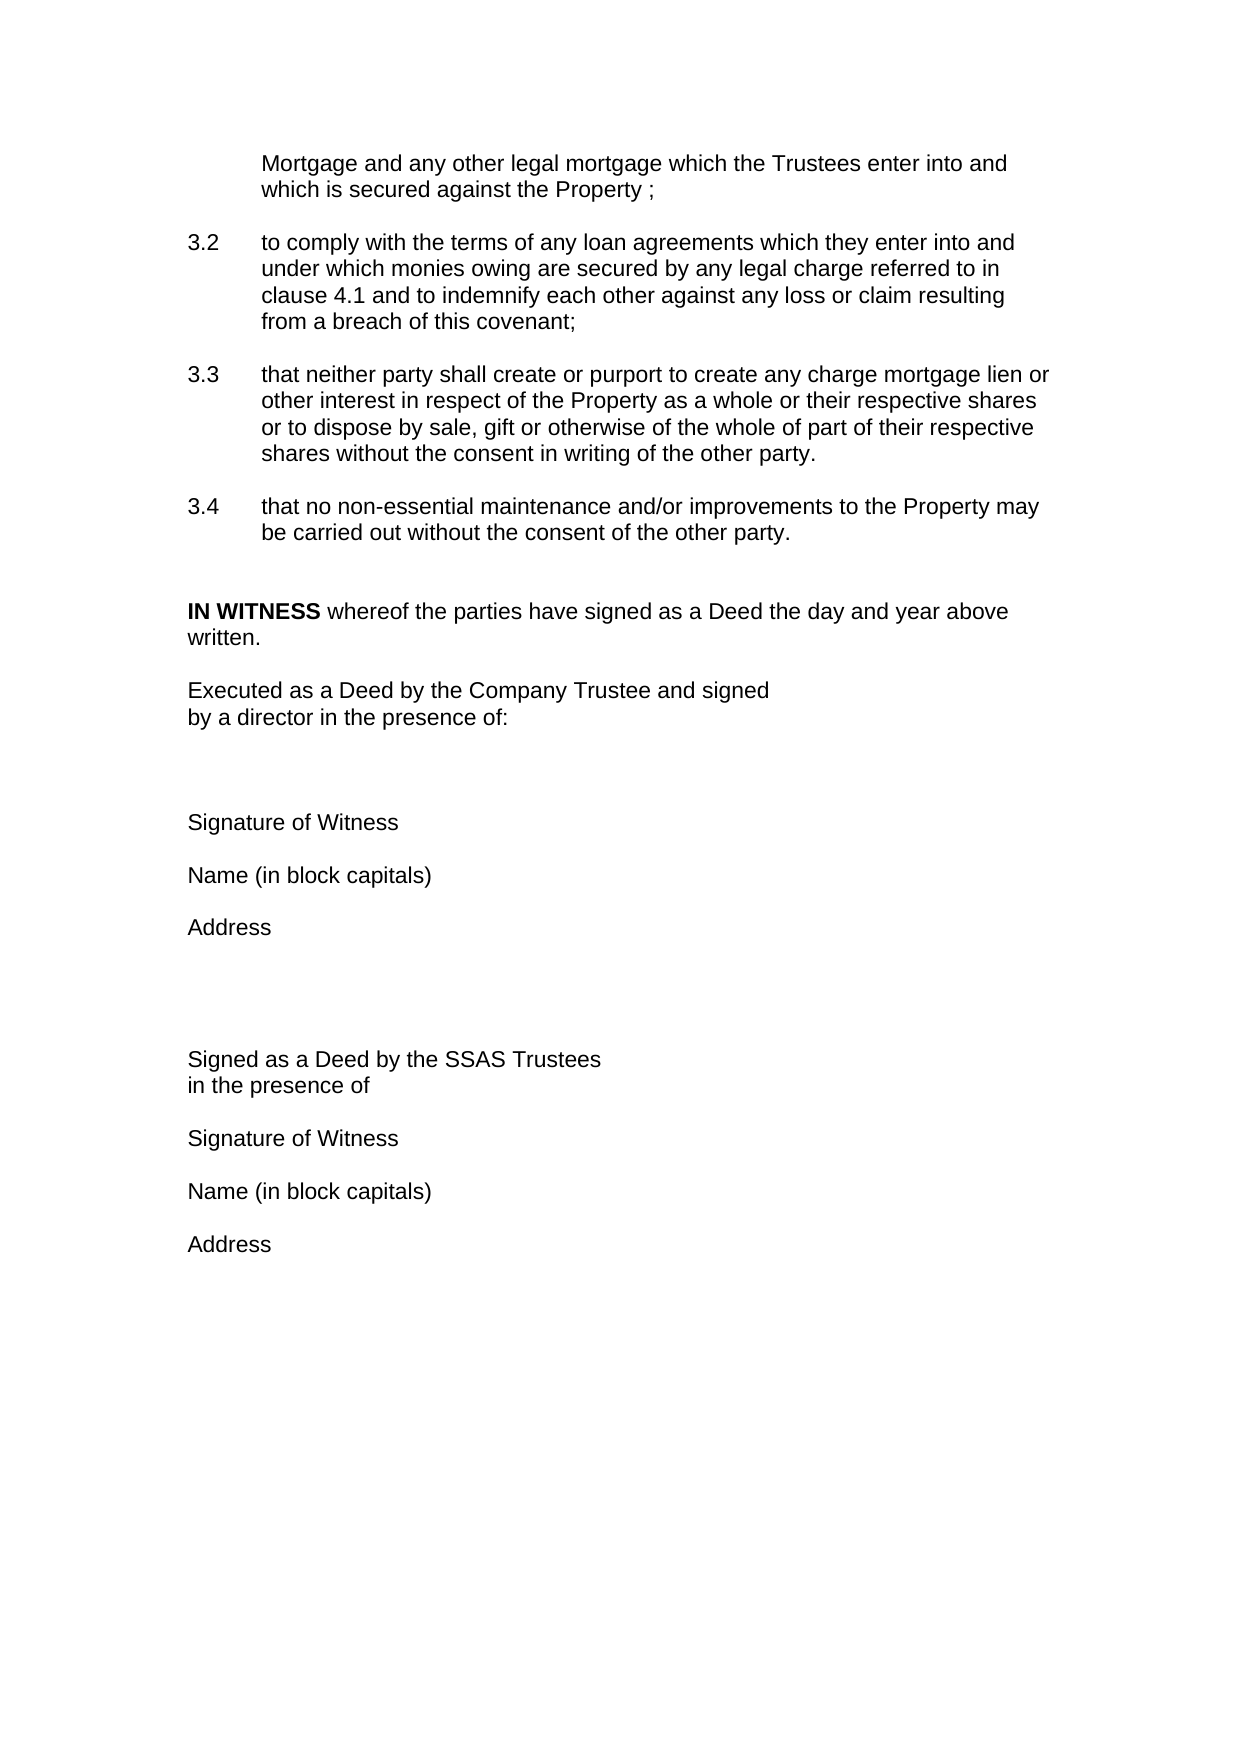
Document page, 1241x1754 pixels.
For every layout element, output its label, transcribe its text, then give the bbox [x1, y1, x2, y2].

list that neither party shall create or purport to create any charge mortgage lien or other interest in respect of the Property as a whole or their respective shares or to dispose by sale, gift or otherwise of the whole of part of their respective shares without the consent in writing of the other party. [187, 361, 1053, 466]
text IN WITNESS whereof the parties have signed as a Deed the day and year above written. [187, 598, 1053, 651]
text by a director in the presence of: [187, 703, 1053, 730]
text Executed as a Deed by the Company Trustee and signed [187, 677, 1053, 703]
list to comply with the terms of any loan agreements which they enter into and under which monies owing are secured by any legal charge referred to in clause 4.1 and to indemnify each other against any loss or claim resulting from a breach of this covenant; [187, 229, 1053, 334]
text Signed as a Deed by the SSAS Trustees [187, 1046, 1053, 1072]
text Name (in block capitals) [187, 862, 1053, 888]
list that no non-essential maintenance and/or improvements to the Property may be carried out without the consent of the other party. [187, 493, 1053, 545]
text Name (in block capitals) [187, 1178, 1053, 1204]
text Address [187, 914, 1053, 941]
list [187, 150, 1053, 203]
text Address [187, 1231, 1053, 1257]
text in the presence of [187, 1072, 1053, 1099]
text Signature of Witness [187, 809, 1053, 835]
text Signature of Witness [187, 1125, 1053, 1151]
